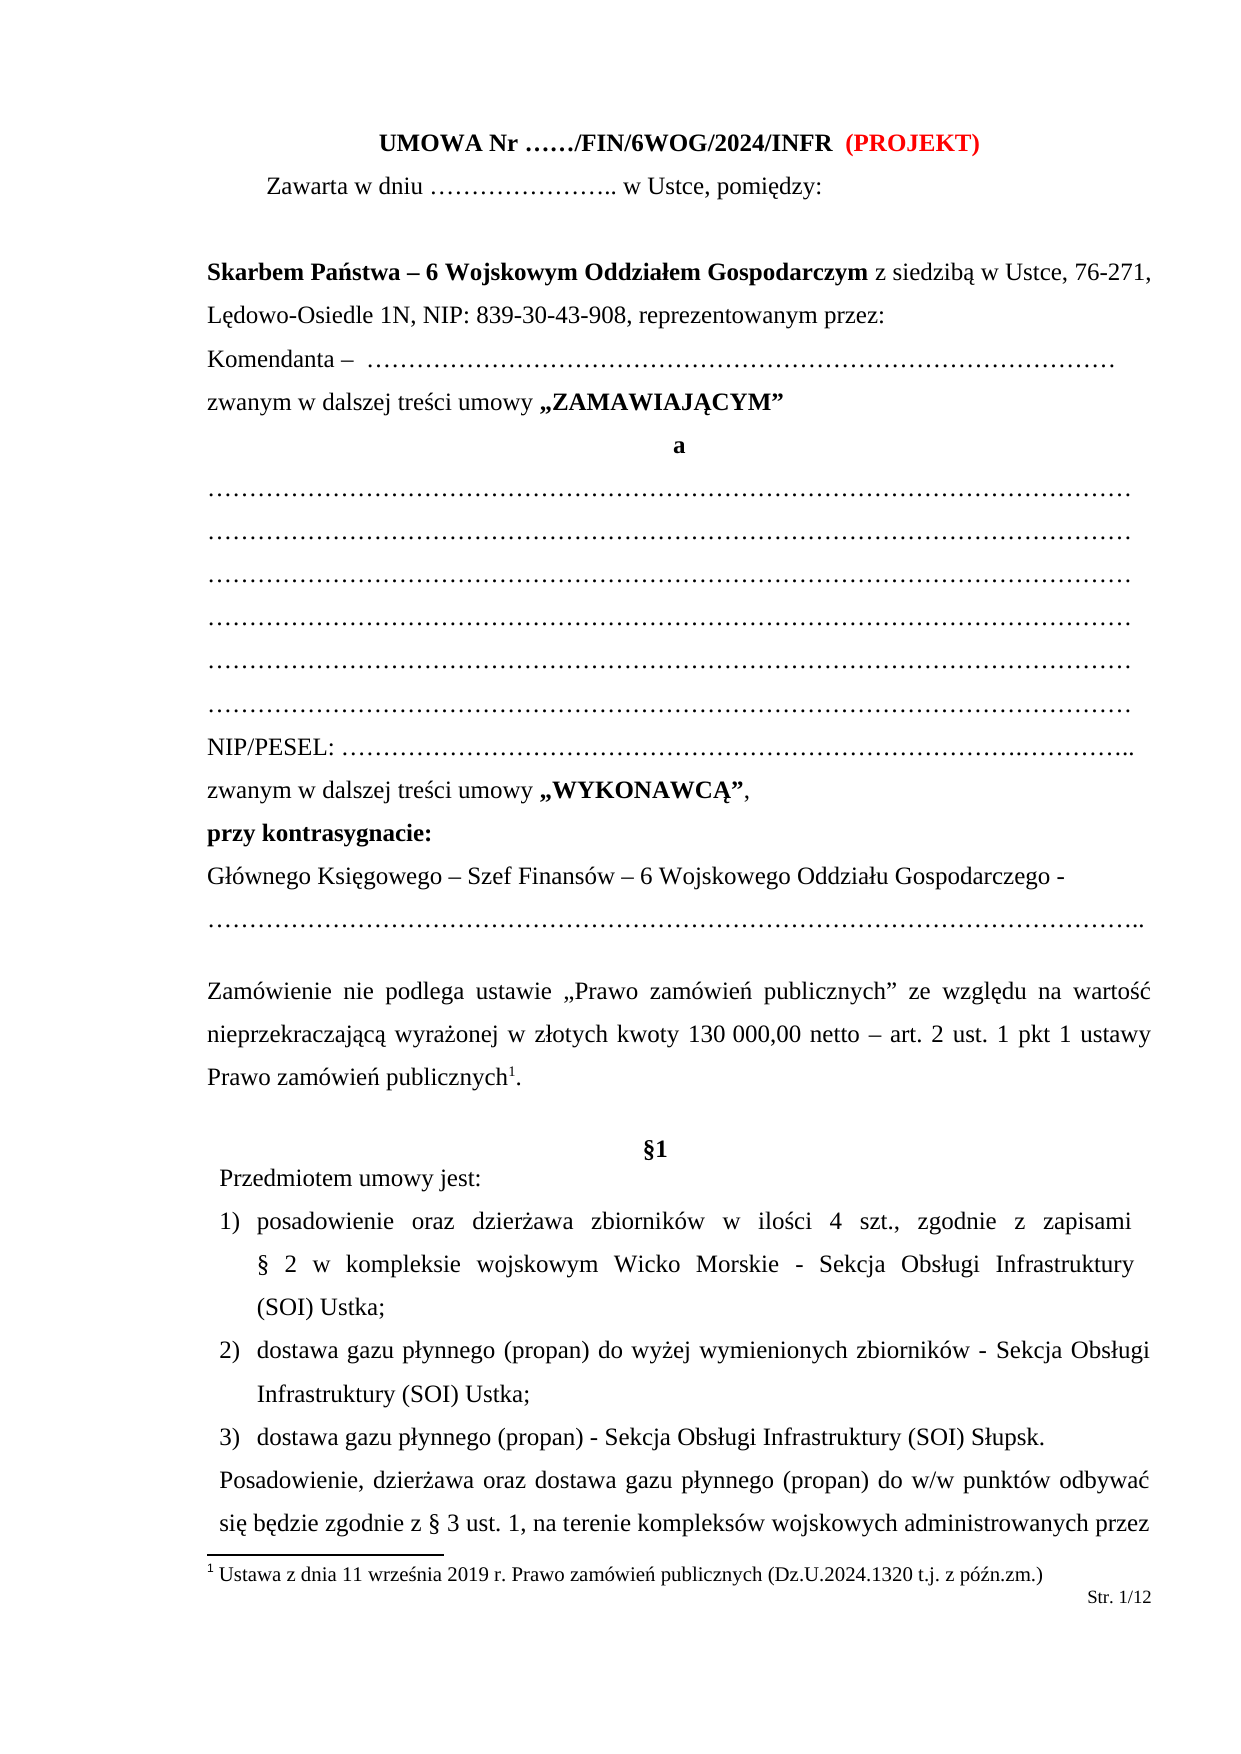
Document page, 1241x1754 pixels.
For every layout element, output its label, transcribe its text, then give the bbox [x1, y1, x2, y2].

text Przedmiotem umowy jest: [219, 1163, 1150, 1192]
list dostawa gazu płynnego (propan) - Sekcja Obsługi Infrastruktury (SOI) Słupsk. [219, 1422, 1150, 1451]
text Głównego Księgowego – Szef Finansów – 6 Wojskowego Oddziału Gospodarczego - [207, 861, 1152, 890]
text zwanym w dalszej treści umowy „WYKONAWCĄ”, [207, 775, 1152, 804]
text Zamówienie nie podlega ustawie „Prawo zamówień publicznych” ze względu na wartość nieprzekraczającą wyrażonej w złotych kwoty 130 000,00 netto – art. 2 ust. 1 pkt 1 ustawy Prawo zamówień publicznych. [207, 976, 1152, 1091]
text przy kontrasygnacie: [207, 818, 1152, 847]
text UMOWA Nr ……/FIN/6WOG/2024/INFR (PROJEKT) [207, 128, 1152, 157]
text Skarbem Państwa – 6 Wojskowym Oddziałem Gospodarczym z siedzibą w Ustce, 76-271, Lędowo-Osiedle 1N, NIP: 839-30-43-908, reprezentowanym przez: [207, 257, 1152, 329]
text a [207, 430, 1152, 459]
text ………………………………………………………………………………………………….. [207, 904, 1152, 933]
text Zawarta w dniu ………………….. w Ustce, pomiędzy: [236, 171, 1152, 200]
text ………………………………………………………………………………………………… ………………………………………………………………………………………………… ………………………………………………………………………………………………… ………………………………………………………………………………………………… ………………………………………………………………………………………………… ………………………………………………………………………………………………… NIP/PESEL: ……………………………………………………………………….………….. [207, 473, 1152, 761]
list dostawa gazu płynnego (propan) do wyżej wymienionych zbiorników - Sekcja Obsługi Infrastruktury (SOI) Ustka; [219, 1336, 1150, 1407]
text Komendanta – ……………………………………………………………………………… [207, 344, 1152, 372]
text §1 [207, 1134, 1104, 1163]
text zwanym w dalszej treści umowy „ZAMAWIAJĄCYM” [207, 387, 1152, 416]
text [219, 1465, 1150, 1537]
list posadowienie oraz dzierżawa zbiorników w ilości 4 szt., zgodnie z zapisami § 2 w kompleksie wojskowym Wicko Morskie - Sekcja Obsługi Infrastruktury (SOI) Ustka; [219, 1206, 1150, 1321]
